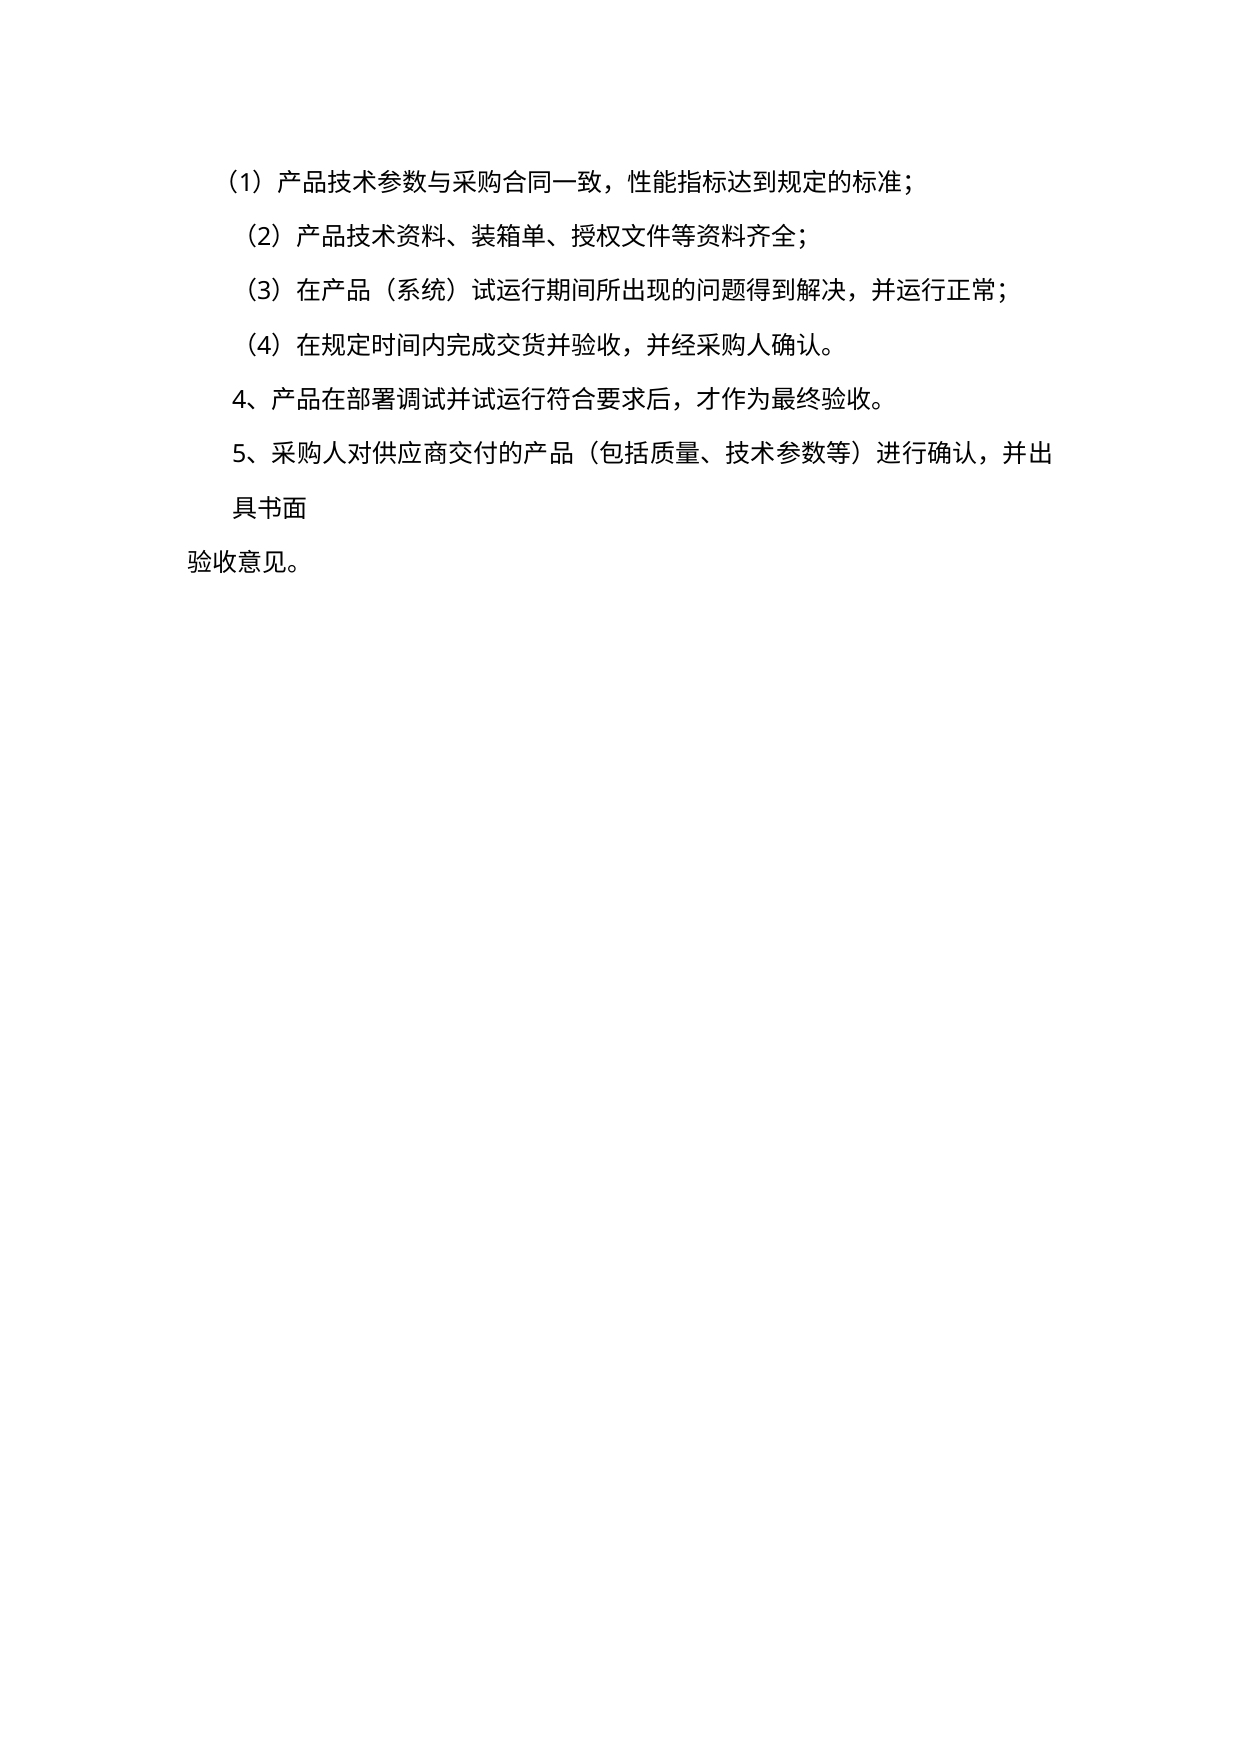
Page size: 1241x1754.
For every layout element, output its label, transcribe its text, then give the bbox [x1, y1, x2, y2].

text （2）产品技术资料、装箱单、授权文件等资料齐全； [232, 216, 1053, 253]
text 验收意见。 [187, 543, 1053, 579]
text 5、采购人对供应商交付的产品（包括质量、技术参数等）进行确认，并出具书面 [232, 434, 1053, 524]
text （3）在产品（系统）试运行期间所出现的问题得到解决，并运行正常； [232, 271, 1053, 307]
text （4）在规定时间内完成交货并验收，并经采购人确认。 [232, 325, 1053, 361]
text （1）产品技术参数与采购合同一致，性能指标达到规定的标准； [187, 162, 1053, 198]
text 4、产品在部署调试并试运行符合要求后，才作为最终验收。 [232, 379, 1053, 416]
